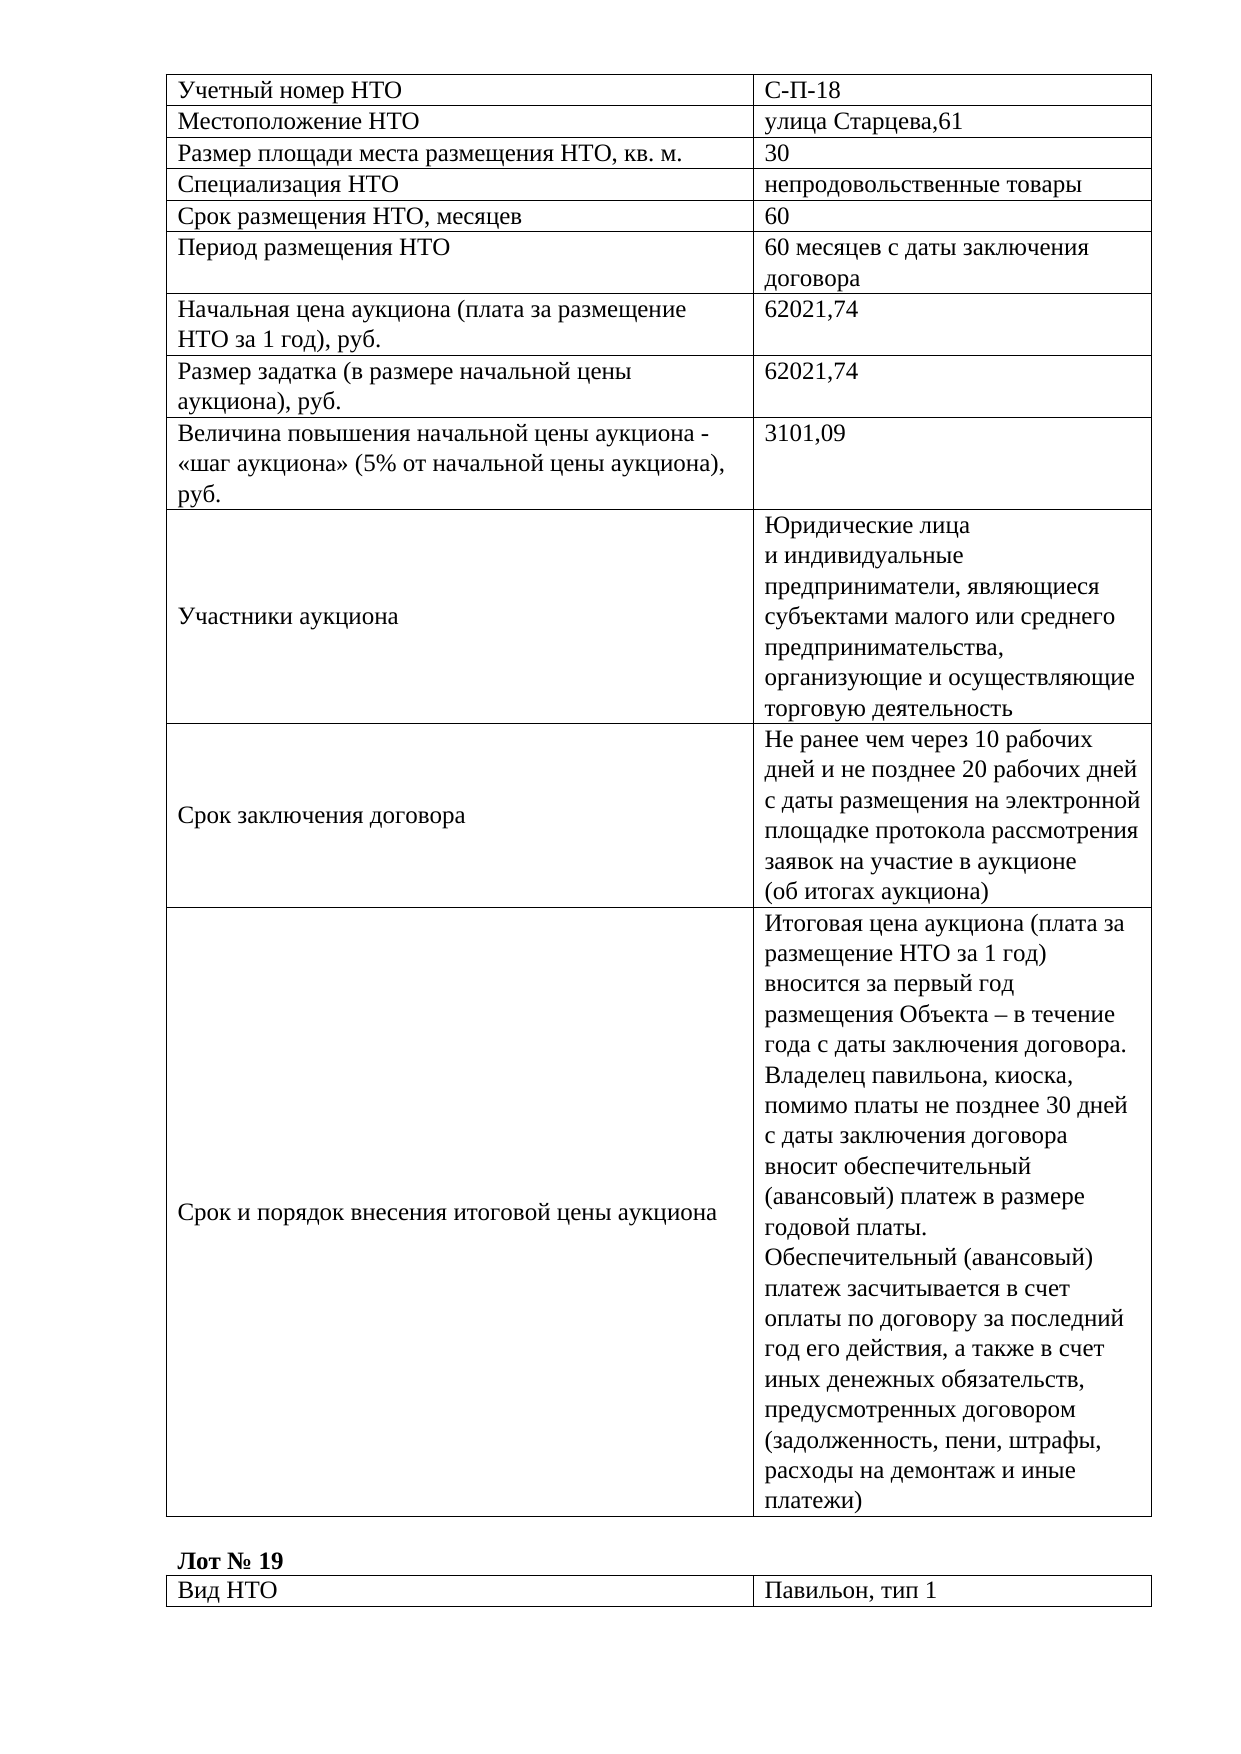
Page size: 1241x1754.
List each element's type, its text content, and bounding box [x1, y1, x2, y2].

table_cell Учетный номер НТО [167, 75, 753, 105]
table_cell Размер задатка (в размере начальной цены аукциона), руб. [167, 356, 753, 417]
table_header Павильон, тип 1 [754, 1576, 1151, 1606]
table_cell Юридические лица и индивидуальные предприниматели, являющиеся субъектами малого или среднего предпринимательства, организующие и осуществляющие торговую деятельность [754, 510, 1151, 723]
table_cell Местоположение НТО [167, 106, 753, 137]
table_cell 60 месяцев с даты заключения договора [754, 232, 1151, 293]
table_cell Участники аукциона [167, 510, 753, 723]
table_cell Размер площади места размещения НТО, кв. м. [167, 138, 753, 168]
table_header Вид НТО [167, 1576, 753, 1606]
table_cell непродовольственные товары [754, 169, 1151, 200]
table_cell С-П-18 [754, 75, 1151, 105]
table_cell Итоговая цена аукциона (плата за размещение НТО за 1 год) вносится за первый год размещения Объекта – в течение года с даты заключения договора. Владелец павильона, киоска, помимо платы не позднее 30 дней с даты заключения договора вносит обеспечительный (авансовый) платеж в размере годовой платы. Обеспечительный (авансовый) платеж засчитывается в счет оплаты по договору за последний год его действия, а также в счет иных денежных обязательств, предусмотренных договором (задолженность, пени, штрафы, расходы на демонтаж и иные платежи) [754, 908, 1151, 1516]
table_cell Специализация НТО [167, 169, 753, 200]
table_cell Величина повышения начальной цены аукциона - «шаг аукциона» (5% от начальной цены аукциона), руб. [167, 418, 753, 509]
table_cell Срок размещения НТО, месяцев [167, 201, 753, 231]
table_cell Начальная цена аукциона (плата за размещение НТО за 1 год), руб. [167, 294, 753, 355]
table_cell 3101,09 [754, 418, 1151, 509]
table_cell Период размещения НТО [167, 232, 753, 293]
table_cell 30 [754, 138, 1151, 168]
table_cell Срок и порядок внесения итоговой цены аукциона [167, 908, 753, 1516]
table_cell Не ранее чем через 10 рабочих дней и не позднее 20 рабочих дней с даты размещения на электронной площадке протокола рассмотрения заявок на участие в аукционе (об итогах аукциона) [754, 724, 1151, 907]
text Лот № 19 [177, 1546, 1152, 1574]
table_cell 62021,74 [754, 356, 1151, 417]
table_cell улица Старцева,61 [754, 106, 1151, 137]
table_cell 60 [754, 201, 1151, 231]
table_cell 62021,74 [754, 294, 1151, 355]
table_cell Срок заключения договора [167, 724, 753, 907]
